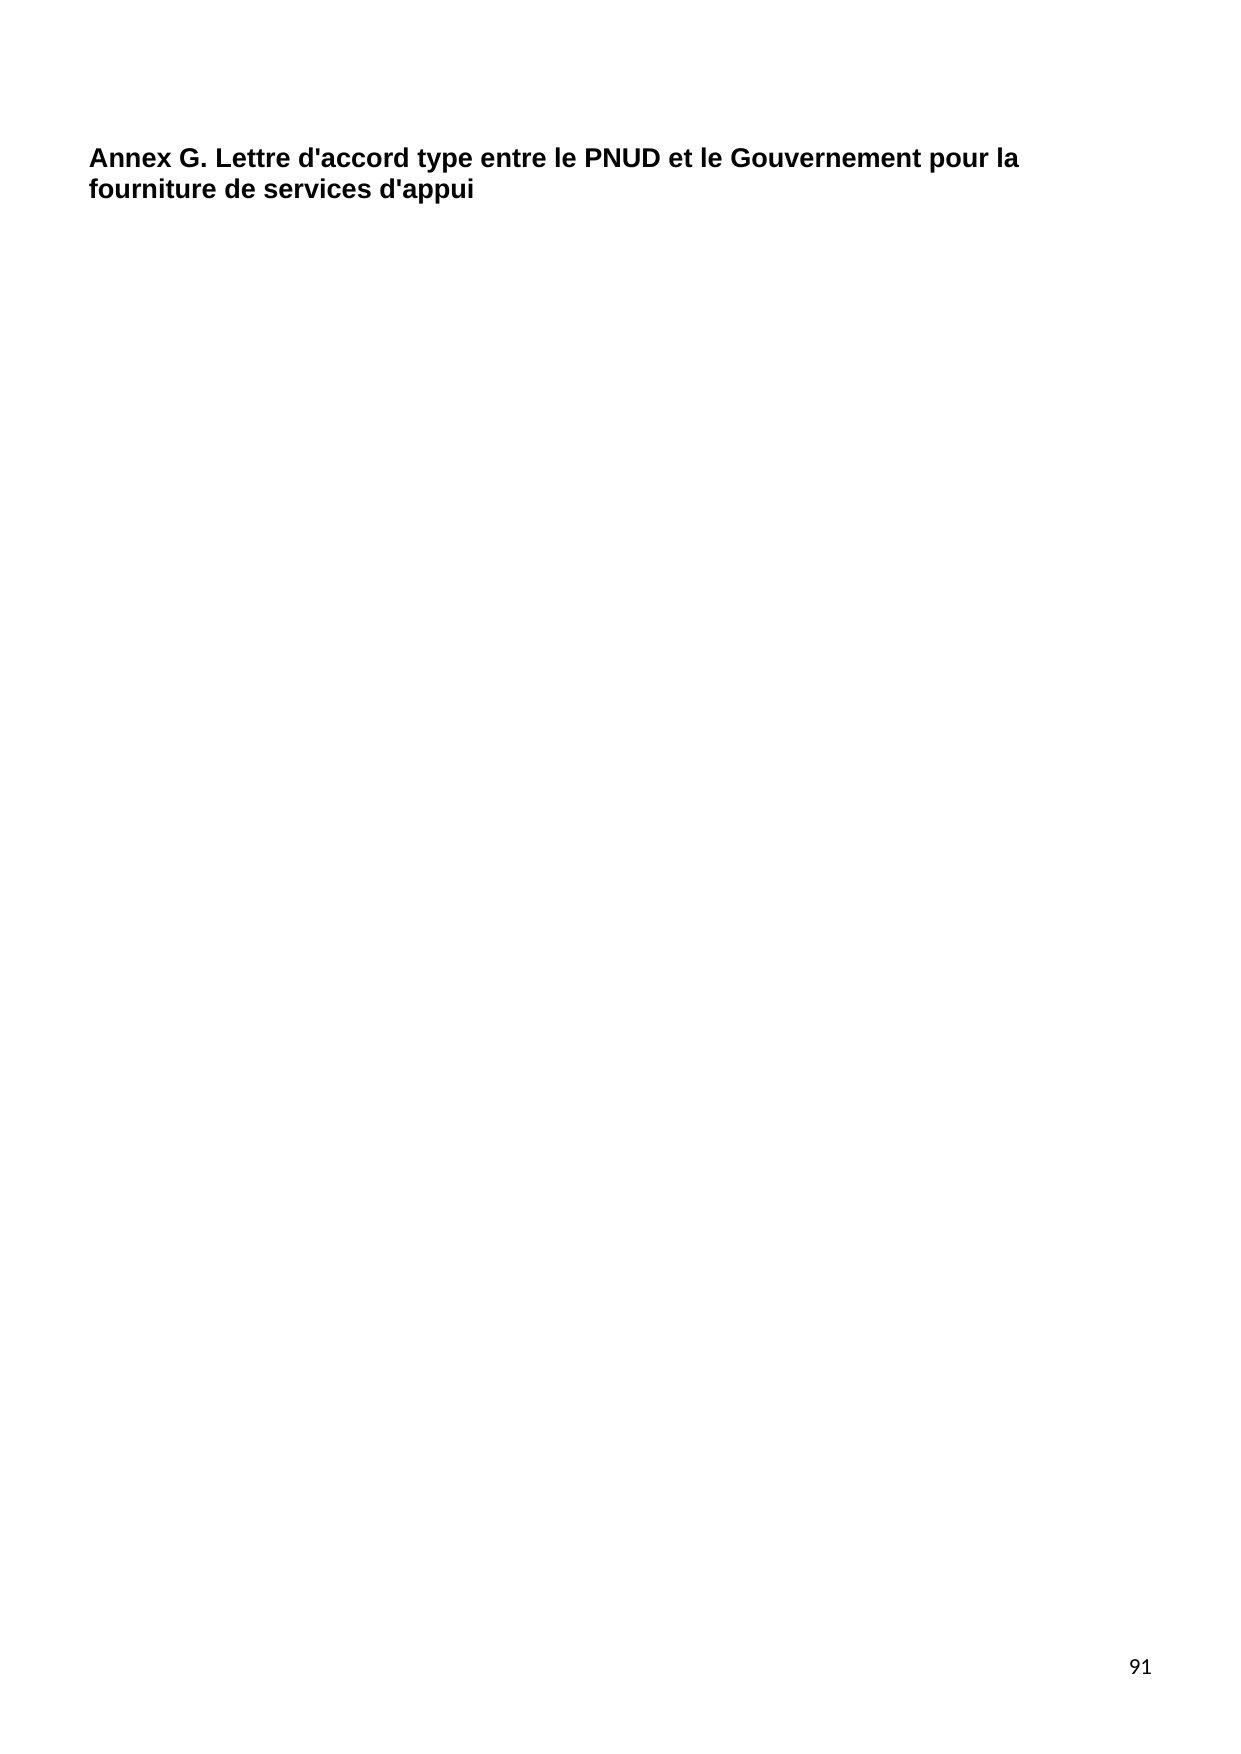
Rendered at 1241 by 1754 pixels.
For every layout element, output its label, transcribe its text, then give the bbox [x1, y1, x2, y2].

subtitle Annex G. Lettre d'accord type entre le PNUD et le Gouvernement pour la fourniture de services d'appui [89, 142, 1152, 205]
